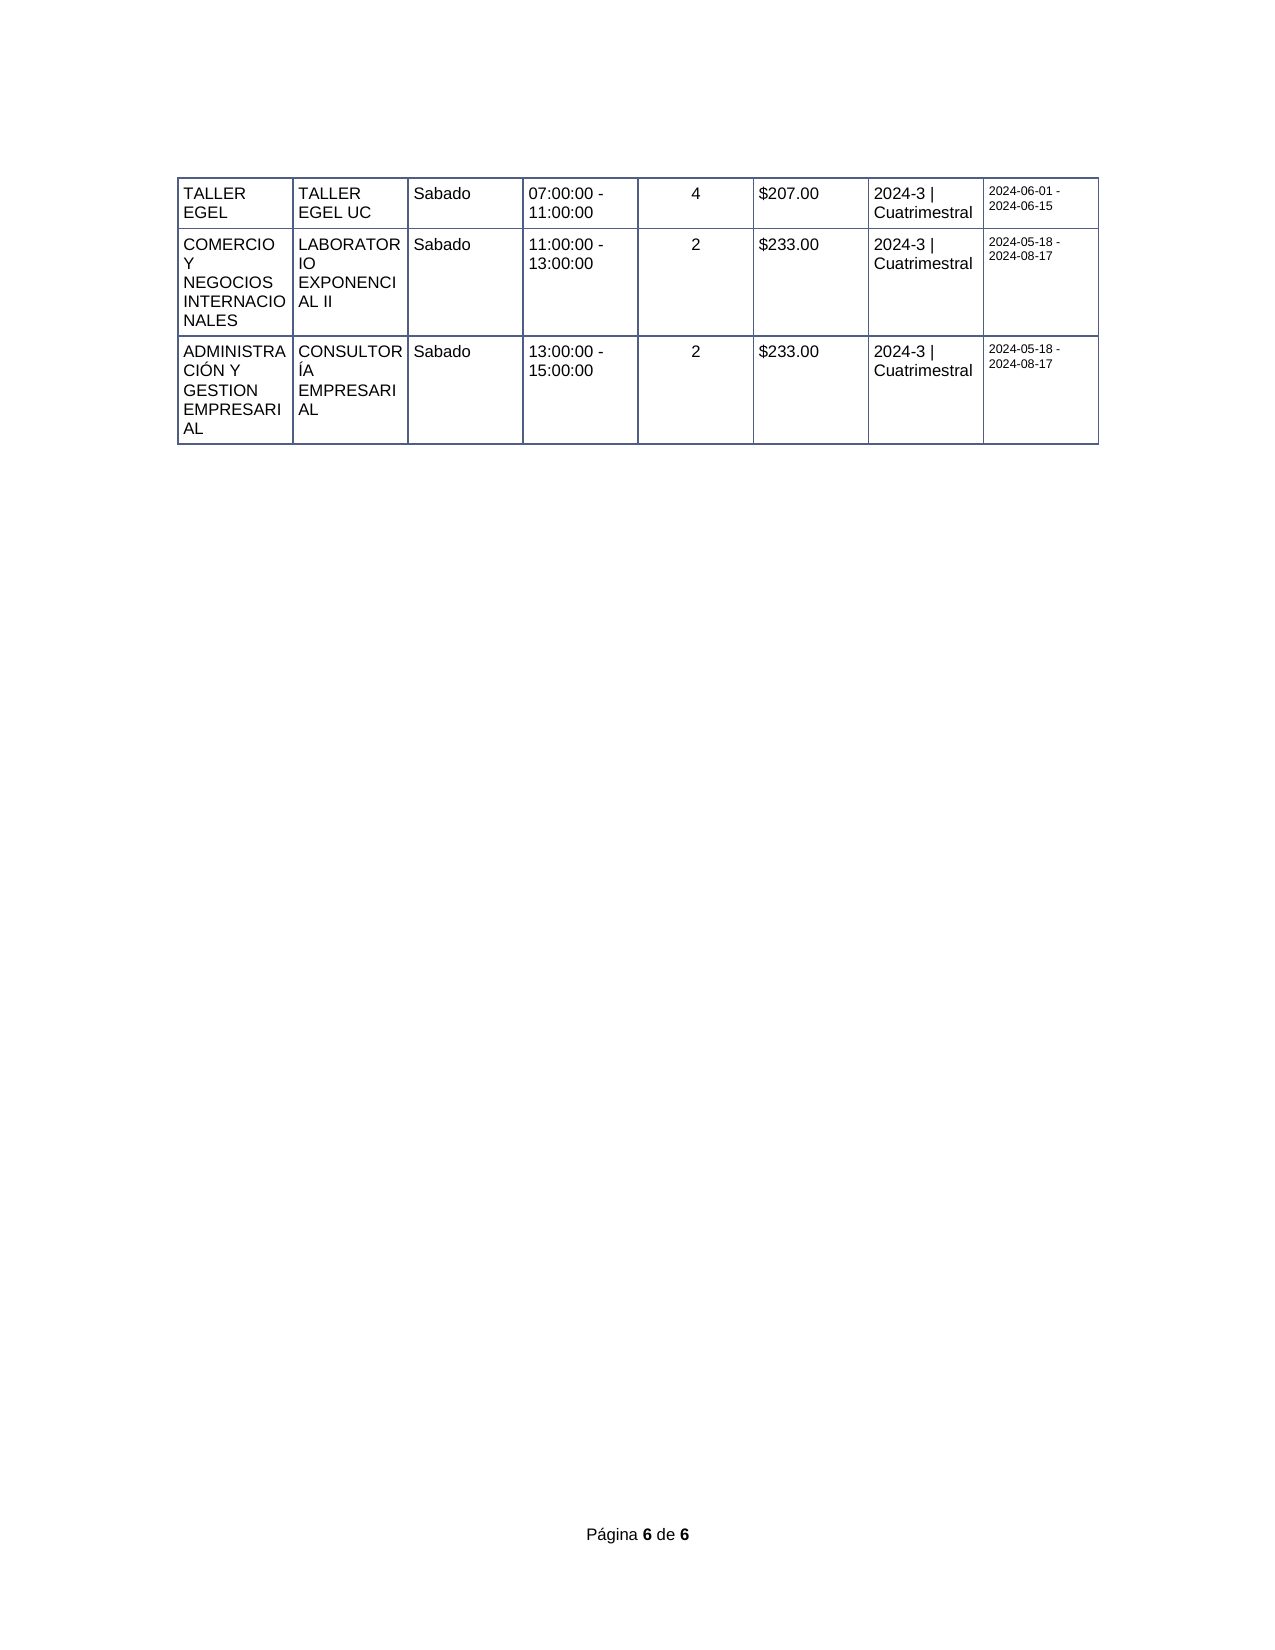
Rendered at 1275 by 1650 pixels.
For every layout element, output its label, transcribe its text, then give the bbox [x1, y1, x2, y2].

table_cell $207.00 [754, 179, 868, 227]
table_cell 2 [639, 229, 753, 335]
table_cell TALLER EGEL [179, 179, 292, 227]
table_cell 2024-3 | Cuatrimestral [869, 337, 983, 443]
table_cell 2024-05-18 - 2024-08-17 [984, 229, 1098, 335]
table_cell 2024-06-01 - 2024-06-15 [984, 179, 1098, 227]
table_cell TALLER EGEL UC [294, 179, 407, 227]
table_cell ADMINISTRACIÓN Y GESTION EMPRESARIAL [179, 337, 292, 443]
table_cell LABORATORIO EXPONENCIAL II [294, 229, 407, 335]
table_cell 2 [639, 337, 753, 443]
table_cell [869, 179, 983, 227]
table_cell Sabado [409, 337, 522, 443]
table_cell 11:00:00 - 13:00:00 [524, 229, 637, 335]
table_cell CONSULTORÍA EMPRESARIAL [294, 337, 407, 443]
table_cell 2024-3 | Cuatrimestral [869, 229, 983, 335]
table_cell 2024-05-18 - 2024-08-17 [984, 337, 1098, 443]
table_cell 07:00:00 - 11:00:00 [524, 179, 637, 227]
table_cell $233.00 [754, 229, 868, 335]
table_cell COMERCIO Y NEGOCIOS INTERNACIONALES [179, 229, 292, 335]
table_cell Sabado [409, 179, 522, 227]
table_cell 13:00:00 - 15:00:00 [524, 337, 637, 443]
table_cell 4 [639, 179, 753, 227]
table_cell Sabado [409, 229, 522, 335]
table_cell $233.00 [754, 337, 868, 443]
